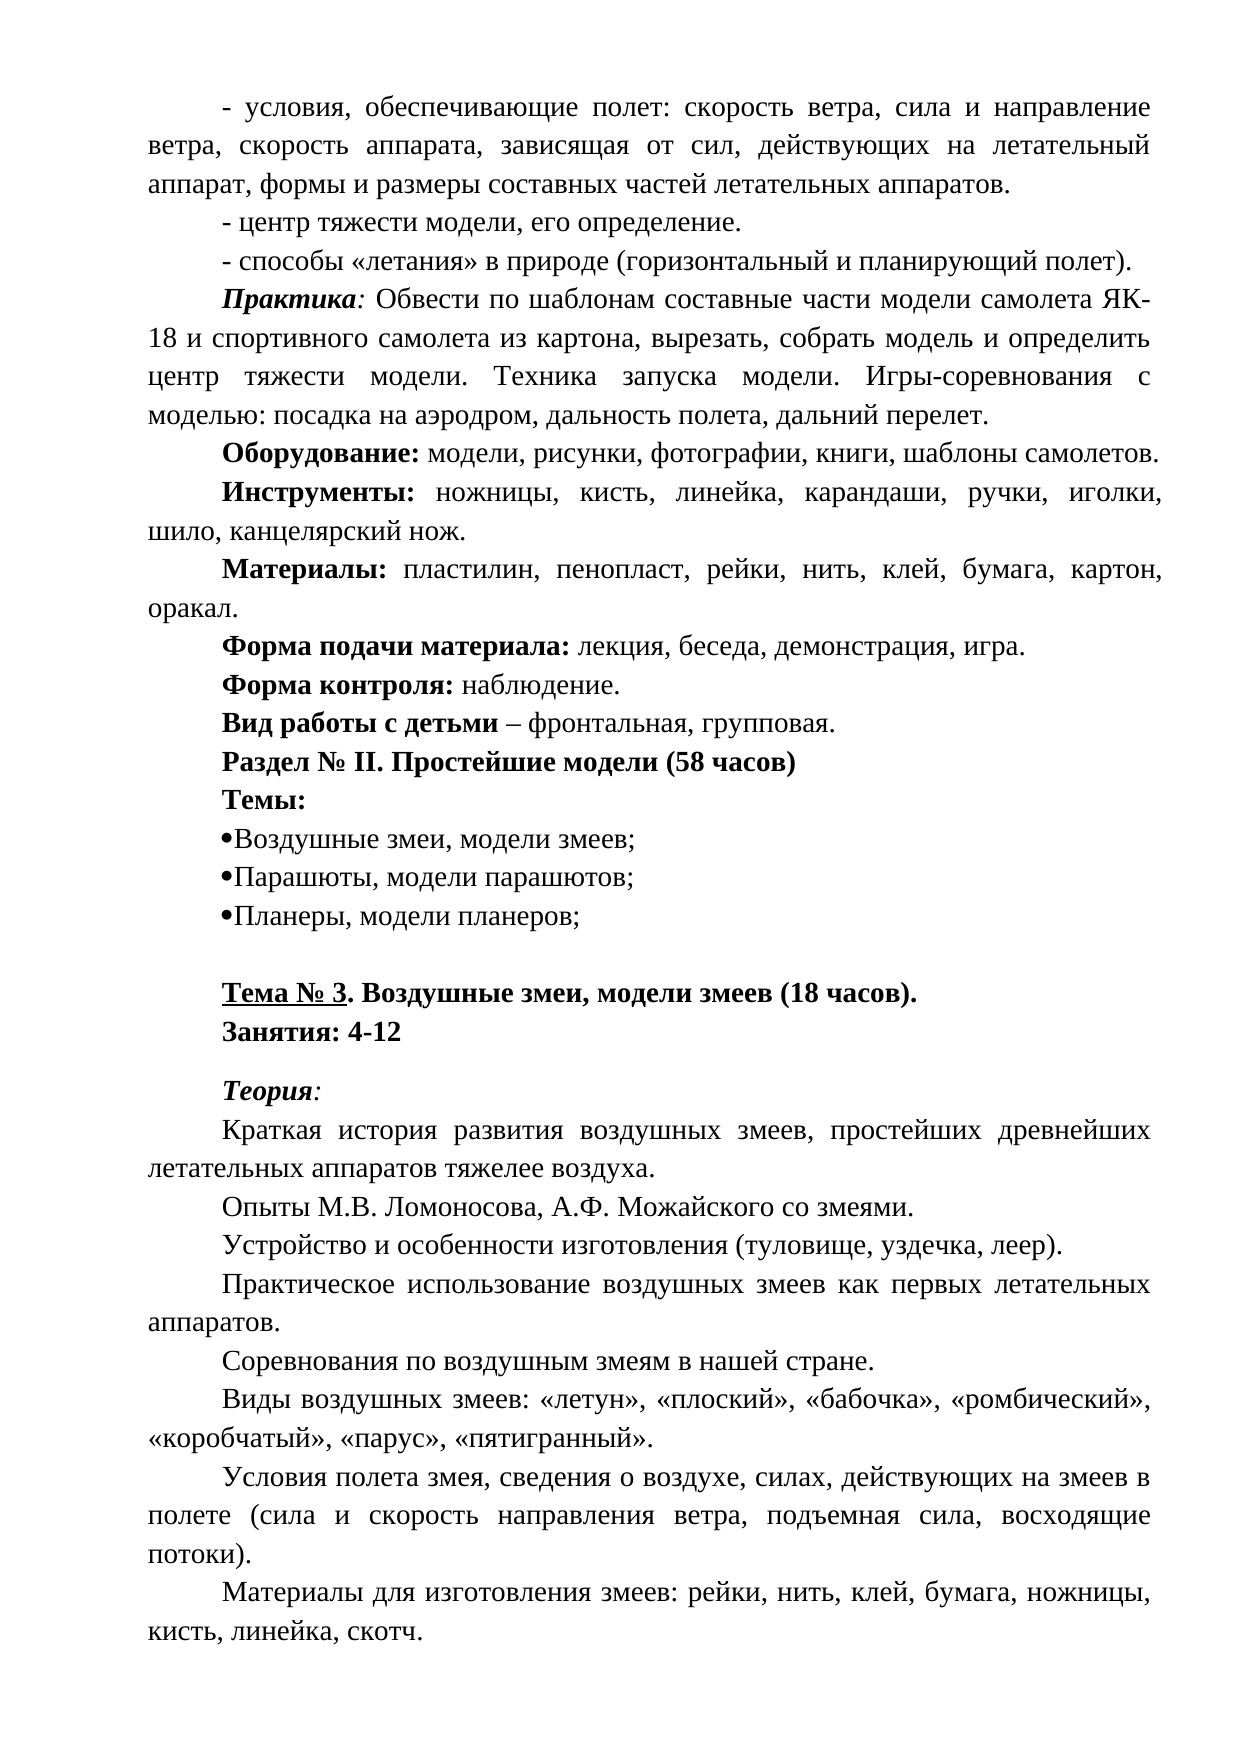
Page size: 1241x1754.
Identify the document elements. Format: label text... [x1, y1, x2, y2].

text Вид работы с детьми – фронтальная, групповая. [148, 705, 1163, 739]
text - способы «летания» в природе (горизонтальный и планирующий полет). [148, 243, 1152, 276]
text Виды воздушных змеев: «летун», «плоский», «бабочка», «ромбический», «коробчатый», «парус», «пятигранный». [148, 1382, 1152, 1454]
text Тема № 3. Воздушные змеи, модели змеев (18 часов). [148, 975, 1163, 1009]
text Материалы: пластилин, пенопласт, рейки, нить, клей, бумага, картон, оракал. [148, 551, 1163, 623]
text Инструменты: ножницы, кисть, линейка, карандаши, ручки, иголки, шило, канцелярский нож. [148, 474, 1163, 546]
text Устройство и особенности изготовления (туловище, уздечка, леер). [148, 1227, 1152, 1261]
list Планеры, модели планеров; [148, 898, 1163, 932]
text Темы: [148, 782, 1163, 816]
text Соревнования по воздушным змеям в нашей стране. [148, 1343, 1152, 1377]
text Практика: Обвести по шаблонам составные части модели самолета ЯК-18 и спортивного самолета из картона, вырезать, собрать модель и определить центр тяжести модели. Техника запуска модели. Игры-соревнования с моделью: посадка на аэродром, дальность полета, дальний перелет. [148, 281, 1152, 431]
text Форма контроля: наблюдение. [148, 667, 1163, 700]
text Опыты М.В. Ломоносова, А.Ф. Можайского со змеями. [148, 1189, 1152, 1222]
text Материалы для изготовления змеев: рейки, нить, клей, бумага, ножницы, кисть, линейка, скотч. [148, 1574, 1152, 1646]
text Занятия: 4-12 [148, 1014, 1163, 1047]
text Оборудование: модели, рисунки, фотографии, книги, шаблоны самолетов. [148, 436, 1163, 469]
text - условия, обеспечивающие полет: скорость ветра, сила и направление ветра, скорость аппарата, зависящая от сил, действующих на летательный аппарат, формы и размеры составных частей летательных аппаратов. [148, 89, 1152, 199]
text Теория: [148, 1073, 1152, 1107]
text Раздел № II. Простейшие модели (58 часов) [148, 744, 1163, 777]
text Условия полета змея, сведения о воздухе, силах, действующих на змеев в полете (сила и скорость направления ветра, подъемная сила, восходящие потоки). [148, 1459, 1152, 1569]
text - центр тяжести модели, его определение. [148, 204, 1152, 238]
list Воздушные змеи, модели змеев; [148, 821, 1163, 854]
list Парашюты, модели парашютов; [148, 859, 1163, 893]
text Краткая история развития воздушных змеев, простейших древнейших летательных аппаратов тяжелее воздуха. [148, 1112, 1152, 1184]
text Практическое использование воздушных змеев как первых летательных аппаратов. [148, 1266, 1152, 1338]
text Форма подачи материала: лекция, беседа, демонстрация, игра. [148, 628, 1163, 662]
